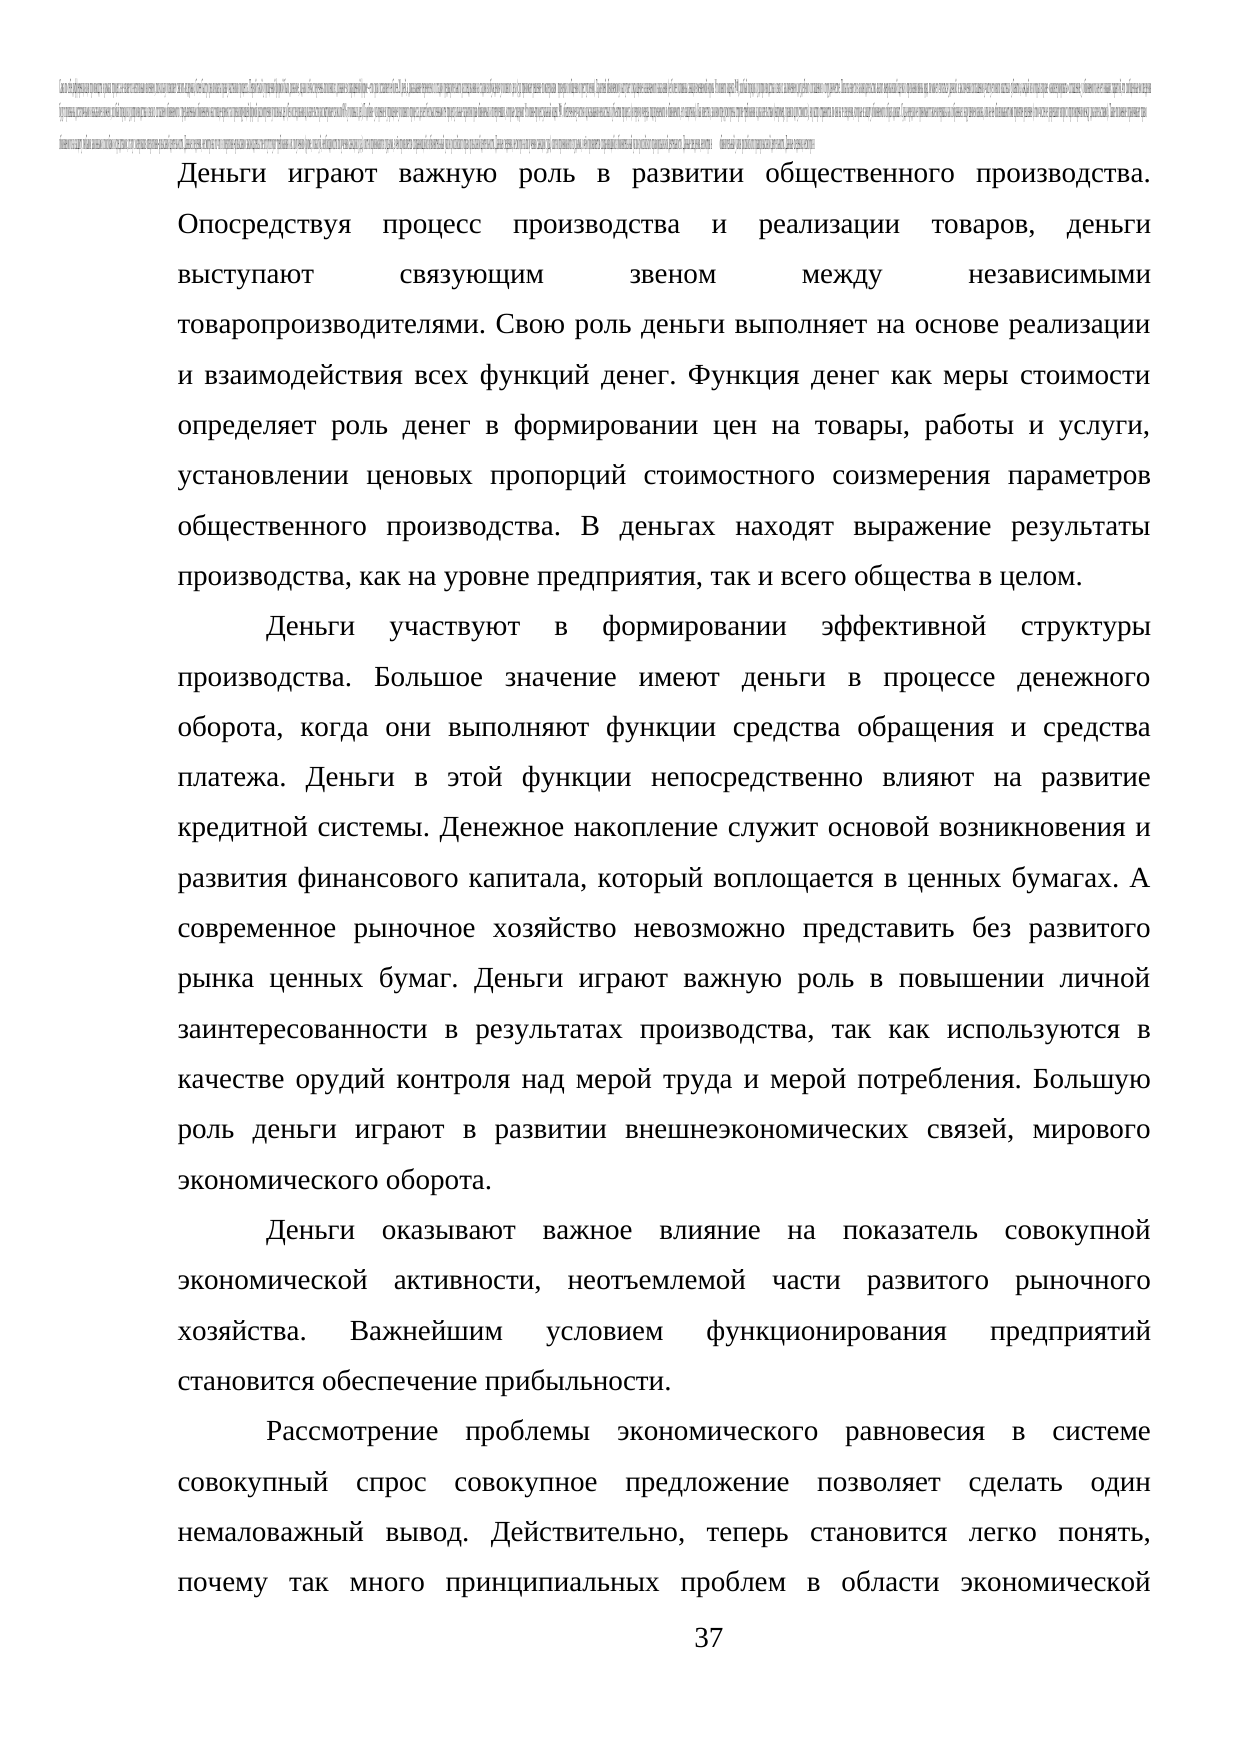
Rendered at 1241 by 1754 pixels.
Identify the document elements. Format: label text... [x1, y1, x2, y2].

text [177, 156, 1152, 592]
text Деньги участвуют в формировании эффективной структуры производства. Большое значение имеют деньги в процессе денежного оборота, когда они выполняют функции средства обращения и средства платежа. Деньги в этой функции непосредственно влияют на развитие кредитной системы. Денежное накопление служит основой возникновения и развития финансового капитала, который воплощается в ценных бумагах. А современное рыночное хозяйство невозможно представить без развитого рынка ценных бумаг. Деньги играют важную роль в повышении личной заинтересованности в результатах производства, так как используются в качестве орудий контроля над мерой труда и мерой потребления. Большую роль деньги играют в развитии внешнеэкономических связей, мирового экономического оборота. [177, 608, 1152, 1195]
text Деньги оказывают важное влияние на показатель совокупной экономической активности, неотъемлемой части развитого рыночного хозяйства. Важнейшим условием функционирования предприятий становится обеспечение прибыльности. [177, 1212, 1152, 1397]
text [177, 1413, 1152, 1598]
